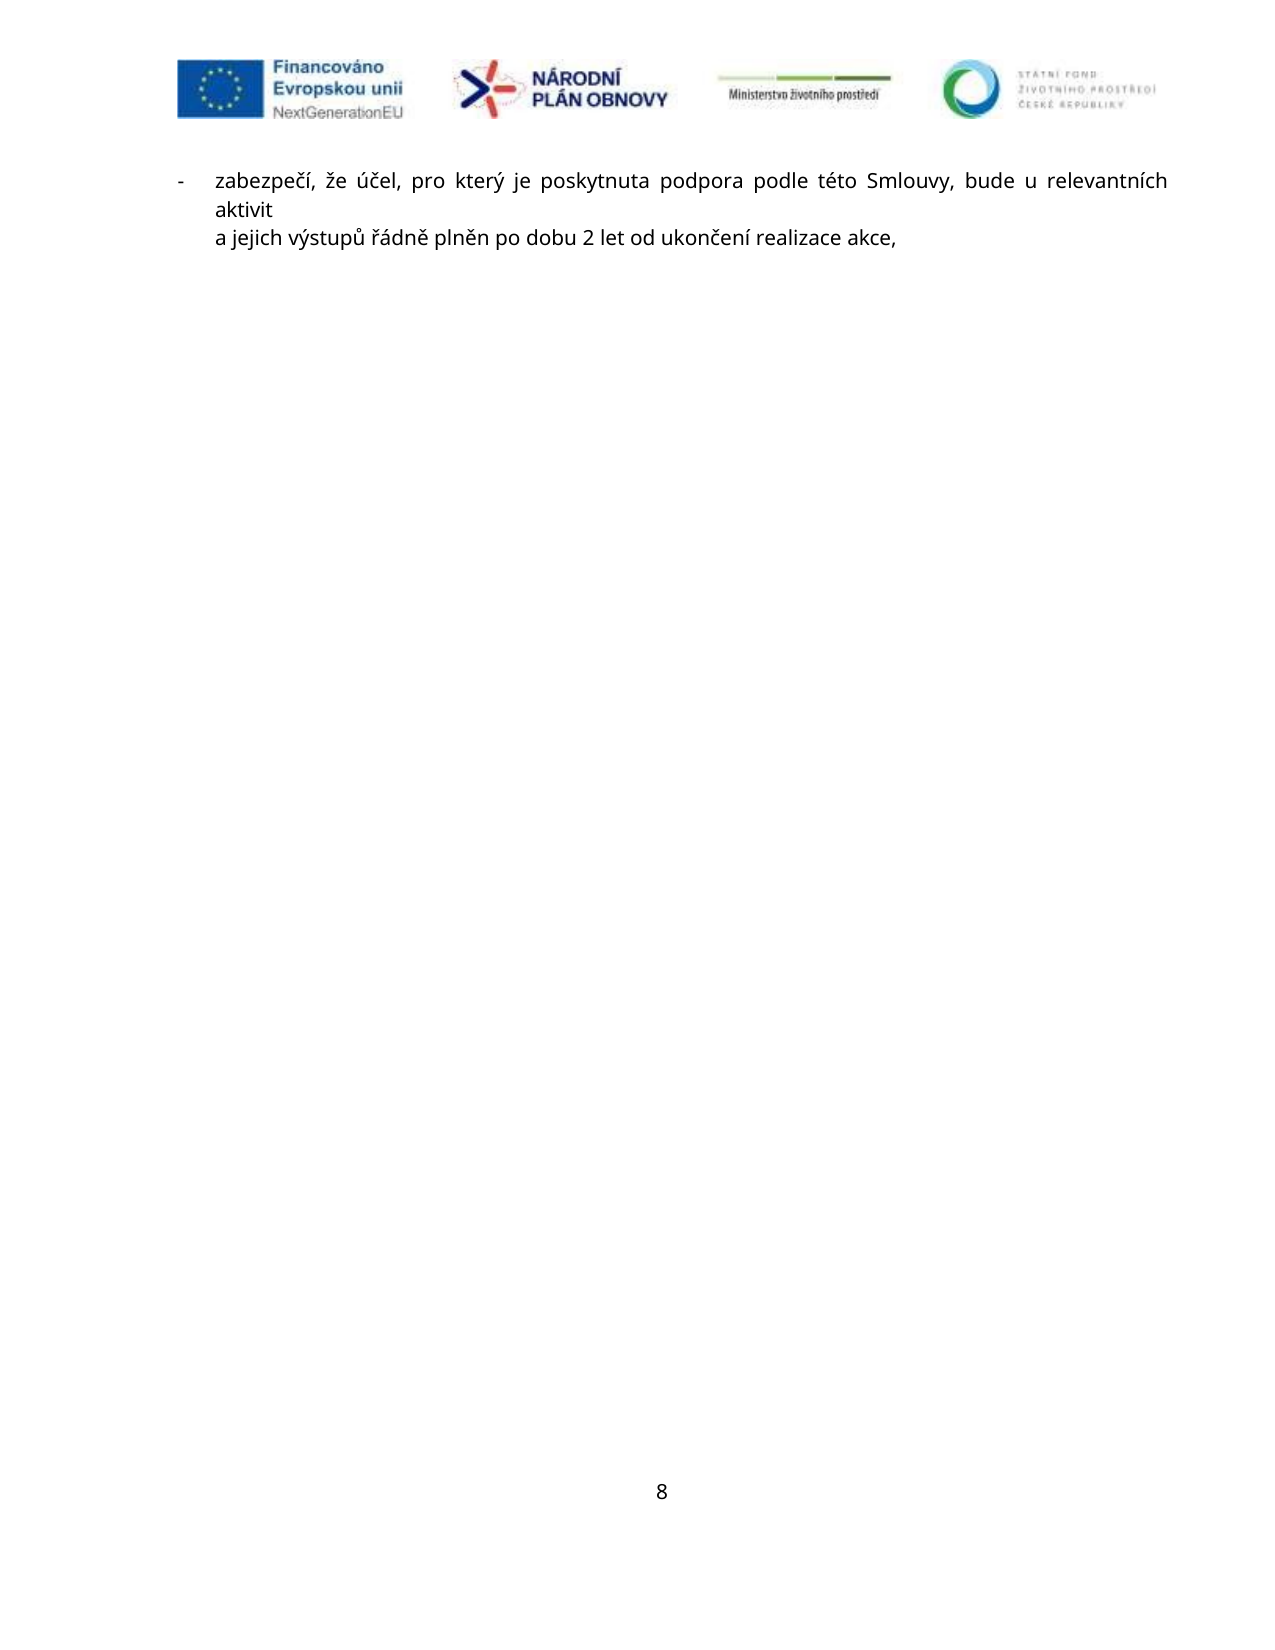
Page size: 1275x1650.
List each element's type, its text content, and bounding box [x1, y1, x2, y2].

text a jejich výstupů řádně plněn po dobu 2 let od ukončení realizace akce, [215, 223, 1169, 252]
picture [177, 59, 1157, 119]
list zabezpečí, že účel, pro který je poskytnuta podpora podle této Smlouvy, bude u relevantních aktivit [177, 167, 1169, 223]
